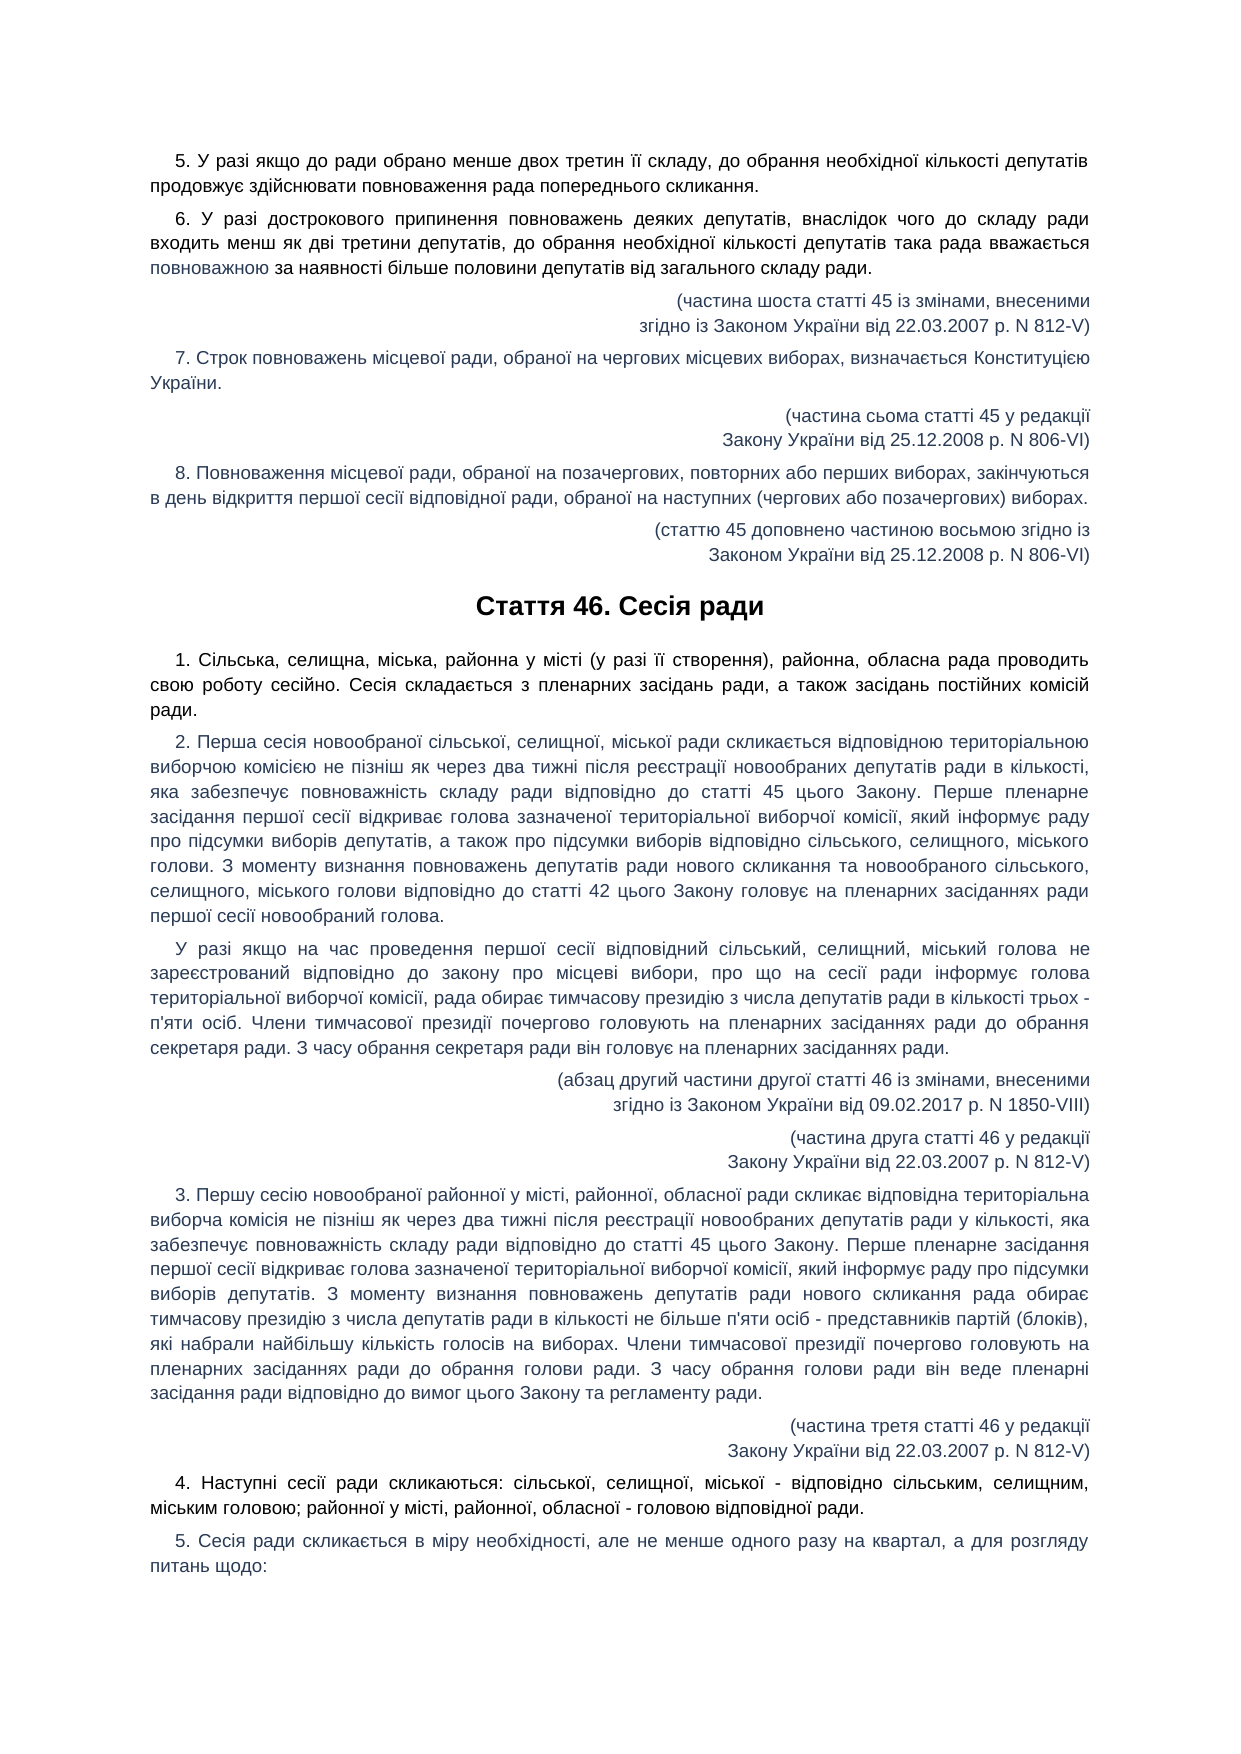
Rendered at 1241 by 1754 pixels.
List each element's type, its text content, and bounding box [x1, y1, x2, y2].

text (частина шоста статті 45 із змінами, внесеними згідно із Законом України від 22.03.2007 р. N 812-V) [150, 289, 1090, 336]
subtitle Стаття 46. Сесія ради [150, 589, 1090, 621]
text 7. Строк повноважень місцевої ради, обраної на чергових місцевих виборах, визначається Конституцією України. [150, 347, 1090, 393]
text 5. У разі якщо до ради обрано менше двох третин її складу, до обрання необхідної кількості депутатів продовжує здійснювати повноваження рада попереднього скликання. [150, 150, 1090, 196]
text 3. Першу сесію новообраної районної у місті, районної, обласної ради скликає відповідна територіальна виборча комісія не пізніш як через два тижні після реєстрації новообраних депутатів ради у кількості, яка забезпечує повноважність складу ради відповідно до статті 45 цього Закону. Перше пленарне засідання першої сесії відкриває голова зазначеної територіальної виборчої комісії, який інформує раду про підсумки виборів депутатів. З моменту визнання повноважень депутатів ради нового скликання рада обирає тимчасову президію з числа депутатів ради в кількості не більше п'яти осіб - представників партій (блоків), які набрали найбільшу кількість голосів на виборах. Члени тимчасової президії почергово головують на пленарних засіданнях ради до обрання голови ради. З часу обрання голови ради він веде пленарні засідання ради відповідно до вимог цього Закону та регламенту ради. [150, 1184, 1090, 1404]
text (частина третя статті 46 у редакції Закону України від 22.03.2007 р. N 812-V) [150, 1415, 1090, 1461]
text 4. Наступні сесії ради скликаються: сільської, селищної, міської - відповідно сільським, селищним, міським головою; районної у місті, районної, обласної - головою відповідної ради. [150, 1472, 1090, 1518]
text 1. Сільська, селищна, міська, районна у місті (у разі її створення), районна, обласна рада проводить свою роботу сесійно. Сесія складається з пленарних засідань ради, а також засідань постійних комісій ради. [150, 649, 1090, 720]
text 5. Сесія ради скликається в міру необхідності, але не менше одного разу на квартал, а для розгляду питань щодо: [150, 1529, 1090, 1576]
text (статтю 45 доповнено частиною восьмою згідно із Законом України від 25.12.2008 р. N 806-VI) [150, 519, 1090, 566]
text (абзац другий частини другої статті 46 із змінами, внесеними згідно із Законом України від 09.02.2017 р. N 1850-VIII) [150, 1069, 1090, 1115]
text У разі якщо на час проведення першої сесії відповідний сільський, селищний, міський голова не зареєстрований відповідно до закону про місцеві вибори, про що на сесії ради інформує голова територіальної виборчої комісії, рада обирає тимчасову президію з числа депутатів ради в кількості трьох - п'яти осіб. Члени тимчасової президії почергово головують на пленарних засіданнях ради до обрання секретаря ради. З часу обрання секретаря ради він головує на пленарних засіданнях ради. [150, 937, 1090, 1058]
text 2. Перша сесія новообраної сільської, селищної, міської ради скликається відповідною територіальною виборчою комісією не пізніш як через два тижні після реєстрації новообраних депутатів ради в кількості, яка забезпечує повноважність складу ради відповідно до статті 45 цього Закону. Перше пленарне засідання першої сесії відкриває голова зазначеної територіальної виборчої комісії, який інформує раду про підсумки виборів депутатів, а також про підсумки виборів відповідно сільського, селищного, міського голови. З моменту визнання повноважень депутатів ради нового скликання та новообраного сільського, селищного, міського голови відповідно до статті 42 цього Закону головує на пленарних засіданнях ради першої сесії новообраний голова. [150, 731, 1090, 926]
text 6. У разі дострокового припинення повноважень деяких депутатів, внаслідок чого до складу ради входить менш як дві третини депутатів, до обрання необхідної кількості депутатів така рада вважається повноважною за наявності більше половини депутатів від загального складу ради. [150, 207, 1090, 278]
text (частина друга статті 46 у редакції Закону України від 22.03.2007 р. N 812-V) [150, 1126, 1090, 1173]
text (частина сьома статті 45 у редакції Закону України від 25.12.2008 р. N 806-VI) [150, 404, 1090, 451]
text 8. Повноваження місцевої ради, обраної на позачергових, повторних або перших виборах, закінчуються в день відкриття першої сесії відповідної ради, обраної на наступних (чергових або позачергових) виборах. [150, 462, 1090, 508]
